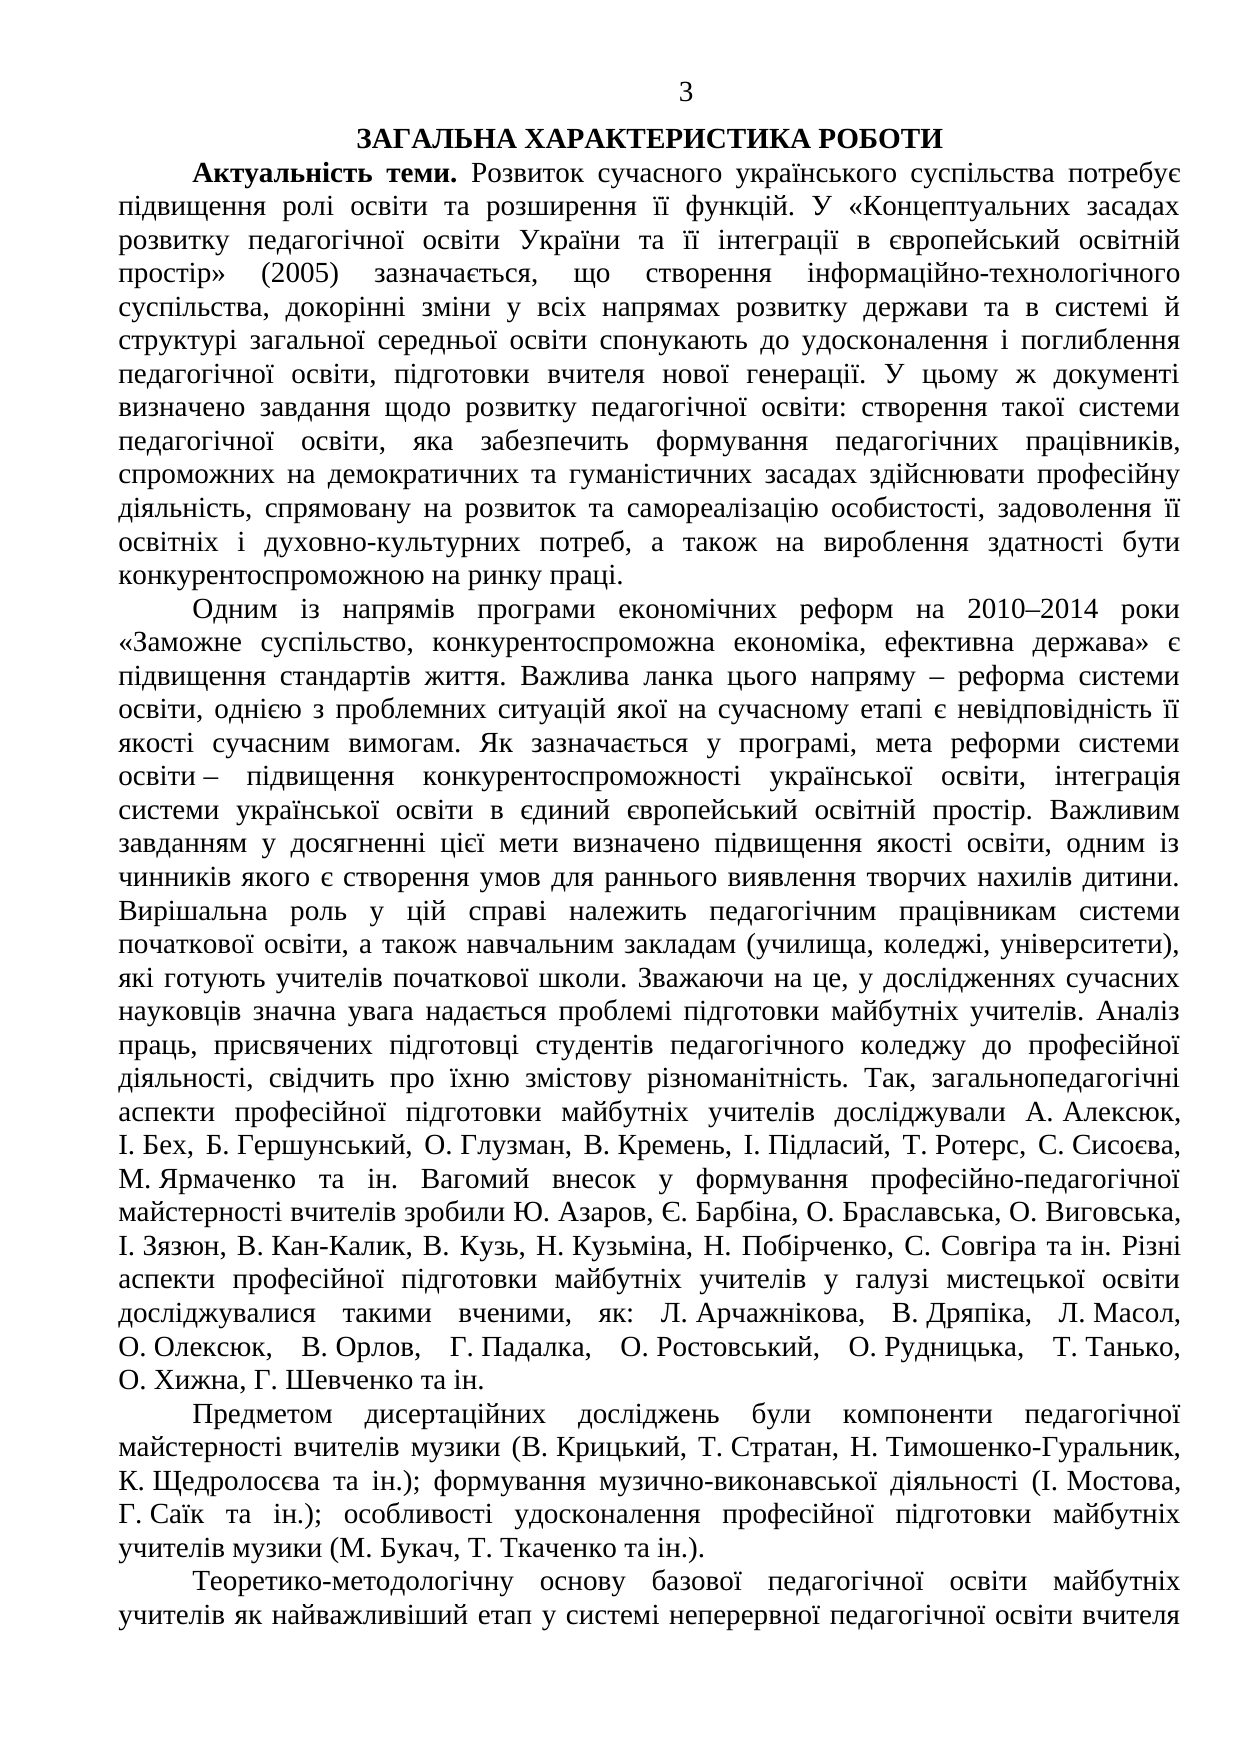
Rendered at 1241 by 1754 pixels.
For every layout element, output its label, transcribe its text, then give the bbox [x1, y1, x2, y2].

text Одним із напрямів програми економічних реформ на 2010–2014 роки «Заможне суспільство, конкурентоспроможна економіка, ефективна держава» є підвищення стандартів життя. Важлива ланка цього напряму – реформа системи освіти, однією з проблемних ситуацій якої на сучасному етапі є невідповідність її якості сучасним вимогам. Як зазначається у програмі, мета реформи системи освіти – підвищення конкурентоспроможності української освіти, інтеграція системи української освіти в єдиний європейський освітній простір. Важливим завданням у досягненні цієї мети визначено підвищення якості освіти, одним із чинників якого є створення умов для раннього виявлення творчих нахилів дитини. Вирішальна роль у цій справі належить педагогічним працівникам системи початкової освіти, а також навчальним закладам (училища, коледжі, університети), які готують учителів початкової школи. Зважаючи на це, у дослідженнях сучасних науковців значна увага надається проблемі підготовки майбутніх учителів. Аналіз праць, присвячених підготовці студентів педагогічного коледжу до професійної діяльності, свідчить про їхню змістову різноманітність. Так, загальнопедагогічні аспекти професійної підготовки майбутніх учителів досліджували А. Алексюк, І. Бех, Б. Гершунський, О. Глузман, В. Кремень, І. Підласий, Т. Ротерс, С. Сисоєва, М. Ярмаченко та ін. Вагомий внесок у формування професійно-педагогічної майстерності вчителів зробили Ю. Азаров, Є. Барбіна, О. Браславська, О. Виговська, І. Зязюн, В. Кан-Калик, В. Кузь, Н. Кузьміна, Н. Побірченко, С. Совгіра та ін. Різні аспекти професійної підготовки майбутніх учителів у галузі мистецької освіти досліджувалися такими вченими, як: Л. Арчажнікова, В. Дряпіка, Л. Масол, О. Олексюк, В. Орлов, Г. Падалка, О. Ростовський, О. Рудницька, Т. Танько, О. Хижна, Г. Шевченко та ін. [118, 591, 1181, 1396]
text Предметом дисертаційних досліджень були компоненти педагогічної майстерності вчителів музики (В. Крицький, Т. Стратан, Н. Тимошенко-Гуральник, К. Щедролосєва та ін.); формування музично-виконавської діяльності (І. Мостова, Г. Саїк та ін.); особливості удосконалення професійної підготовки майбутніх учителів музики (М. Букач, Т. Ткаченко та ін.). [118, 1396, 1181, 1563]
text ЗАГАЛЬНА ХАРАКТЕРИСТИКА РОБОТИ [118, 121, 1181, 155]
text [118, 1563, 1181, 1631]
text Актуальність теми. Розвиток сучасного українського суспільства потребує підвищення ролі освіти та розширення її функцій. У «Концептуальних засадах розвитку педагогічної освіти України та її інтеграції в європейський освітній простір» (2005) зазначається, що створення інформаційно-технологічного суспільства, докорінні зміни у всіх напрямах розвитку держави та в системі й структурі загальної середньої освіти спонукають до удосконалення і поглиблення педагогічної освіти, підготовки вчителя нової генерації. У цьому ж документі визначено завдання щодо розвитку педагогічної освіти: створення такої системи педагогічної освіти, яка забезпечить формування педагогічних працівників, спроможних на демократичних та гуманістичних засадах здійснювати професійну діяльність, спрямовану на розвиток та самореалізацію особистості, задоволення її освітніх і духовно-культурних потреб, а також на вироблення здатності бути конкурентоспроможною на ринку праці. [118, 155, 1181, 591]
